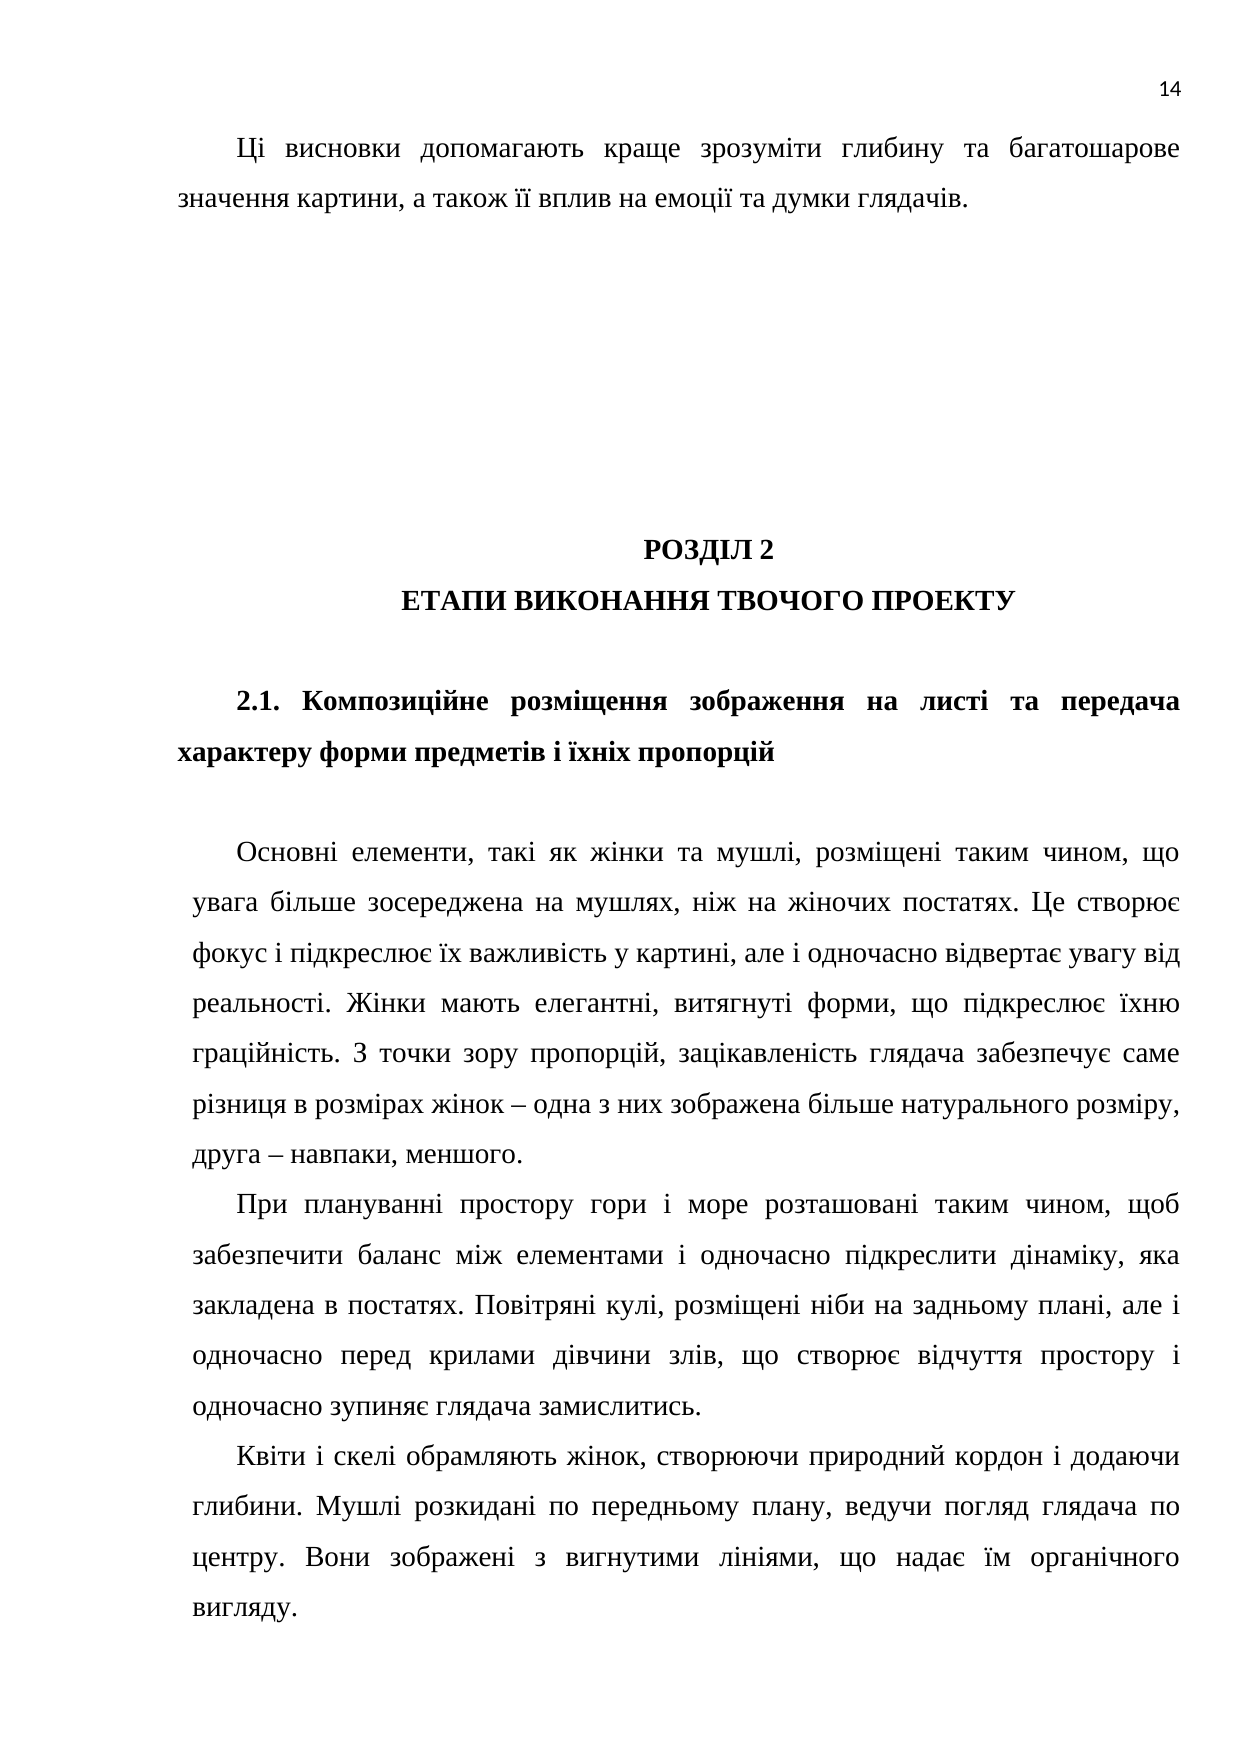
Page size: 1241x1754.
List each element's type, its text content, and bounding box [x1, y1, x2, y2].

text Квіти і скелі обрамляють жінок, створюючи природний кордон і додаючи глибини. Мушлі розкидані по передньому плану, ведучи погляд глядача по центру. Вони зображені з вигнутими лініями, що надає їм органічного вигляду. [192, 1438, 1181, 1622]
text При плануванні простору гори і море розташовані таким чином, щоб забезпечити баланс між елементами і одночасно підкреслити дінаміку, яка закладена в постатях. Повітряні кулі, розміщені ніби на задньому плані, але і одночасно перед крилами дівчини злів, що створює відчуття простору і одночасно зупиняє глядача замислитись. [192, 1186, 1181, 1421]
text РОЗДІЛ 2 [177, 532, 1181, 566]
text ЕТАПИ ВИКОНАННЯ ТВОЧОГО ПРОЕКТУ [177, 583, 1181, 616]
text Основні елементи, такі як жінки та мушлі, розміщені таким чином, що увага більше зосереджена на мушлях, ніж на жіночих постатях. Це створює фокус і підкреслює їх важливість у картині, але і одночасно відвертає увагу від реальності. Жінки мають елегантні, витягнуті форми, що підкреслює їхню граційність. З точки зору пропорцій, зацікавленість глядача забезпечує саме різниця в розмірах жінок – одна з них зображена більше натурального розміру, друга – навпаки, меншого. [192, 834, 1181, 1170]
text Ці висновки допомагають краще зрозуміти глибину та багатошарове значення картини, а також її вплив на емоції та думки глядачів. [177, 130, 1181, 214]
text 2.1. Композиційне розміщення зображення на листі та передача характеру форми предметів і їхніх пропорцій [177, 683, 1181, 767]
